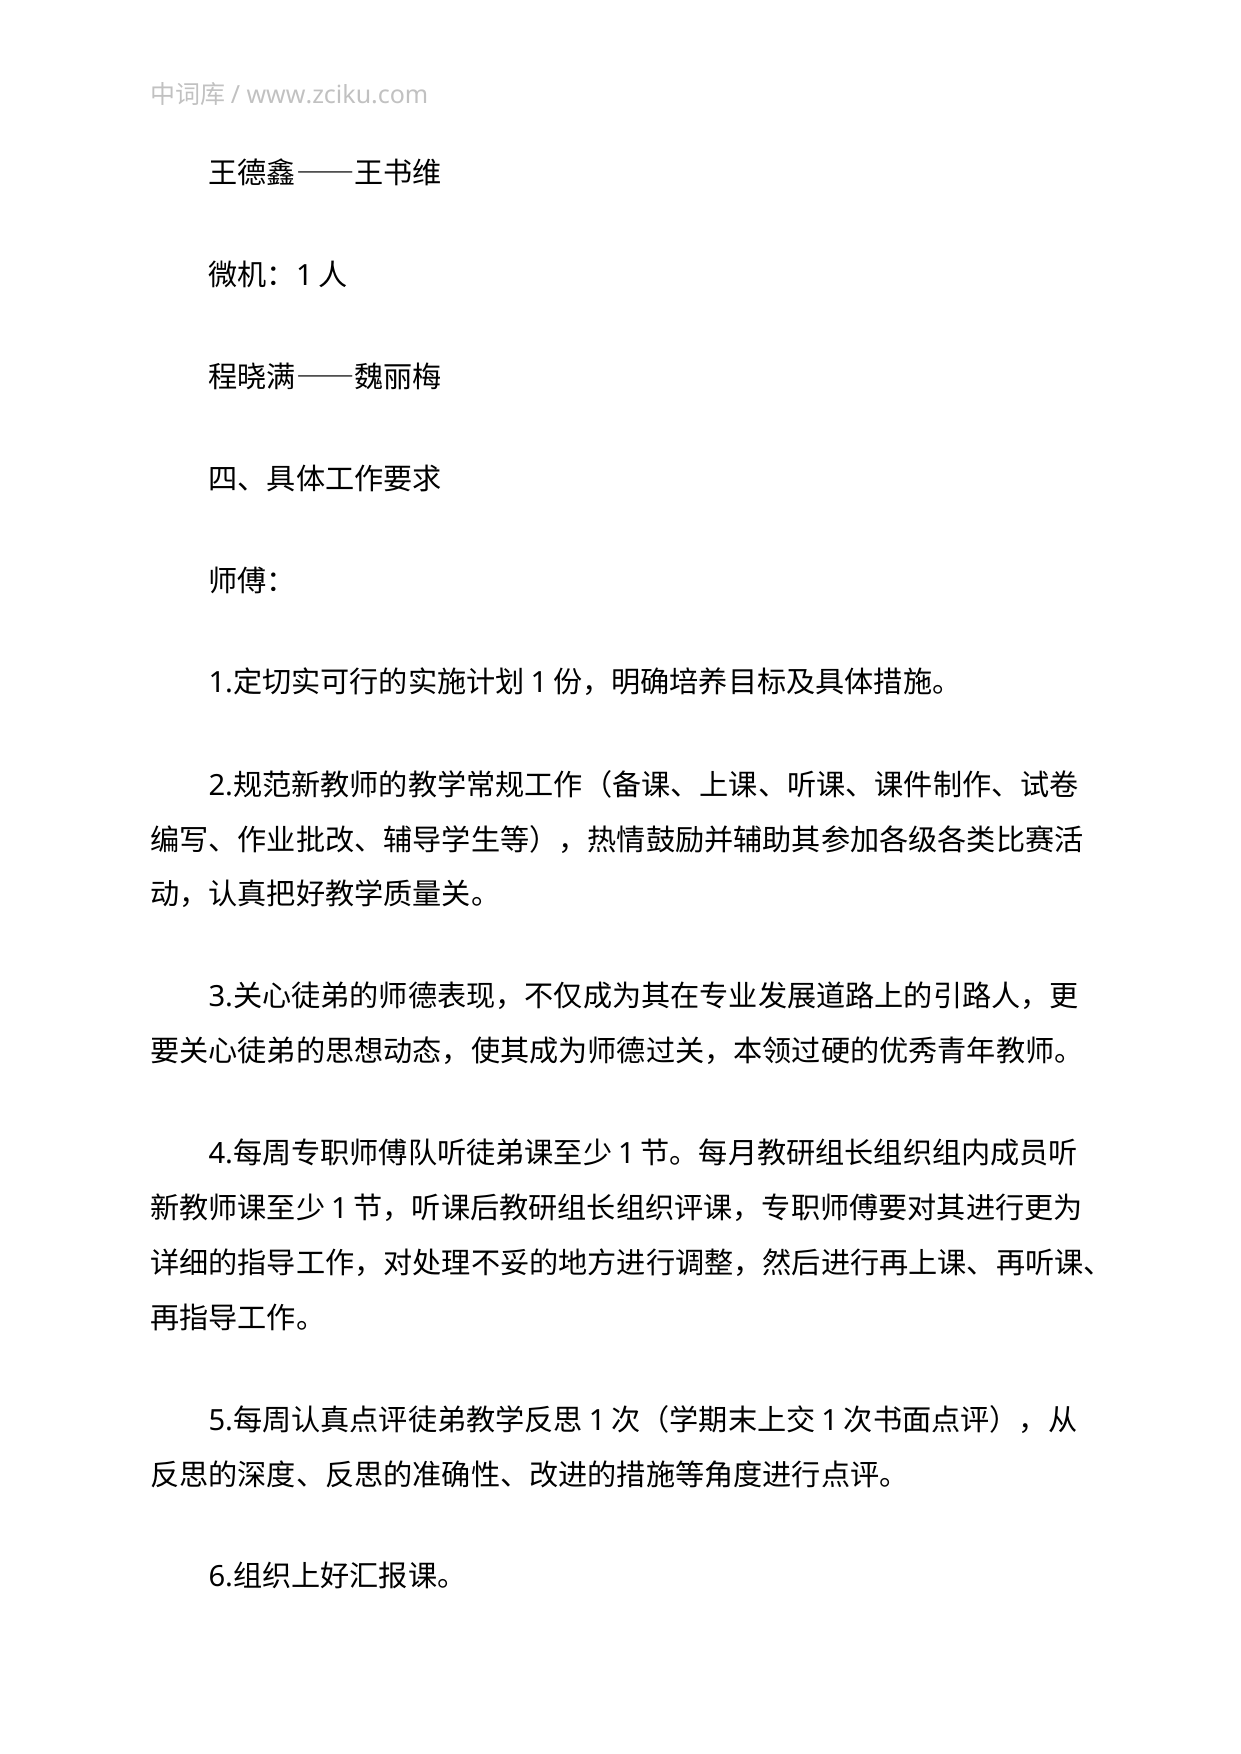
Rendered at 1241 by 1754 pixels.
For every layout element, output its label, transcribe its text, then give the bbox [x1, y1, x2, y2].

text 5.每周认真点评徒弟教学反思1次（学期末上交1次书面点评），从反思的深度、反思的准确性、改进的措施等角度进行点评。 [150, 1396, 1090, 1493]
text 3.关心徒弟的师德表现，不仅成为其在专业发展道路上的引路人，更要关心徒弟的思想动态，使其成为师德过关，本领过硬的优秀青年教师。 [150, 973, 1090, 1070]
text 2.规范新教师的教学常规工作（备课、上课、听课、课件制作、试卷编写、作业批改、辅导学生等），热情鼓励并辅助其参加各级各类比赛活动，认真把好教学质量关。 [150, 761, 1090, 913]
text 1.定切实可行的实施计划1份，明确培养目标及具体措施。 [150, 659, 1090, 701]
text 程晓满——魏丽梅 [150, 354, 1090, 396]
text 6.组织上好汇报课。 [150, 1553, 1090, 1595]
text 微机：1人 [150, 252, 1090, 294]
text 四、具体工作要求 [150, 456, 1090, 498]
text 师傅： [150, 557, 1090, 599]
text 4.每周专职师傅队听徒弟课至少1节。每月教研组长组织组内成员听新教师课至少1节，听课后教研组长组织评课，专职师傅要对其进行更为详细的指导工作，对处理不妥的地方进行调整，然后进行再上课、再听课、再指导工作。 [150, 1129, 1090, 1337]
text 王德鑫——王书维 [150, 150, 1090, 192]
